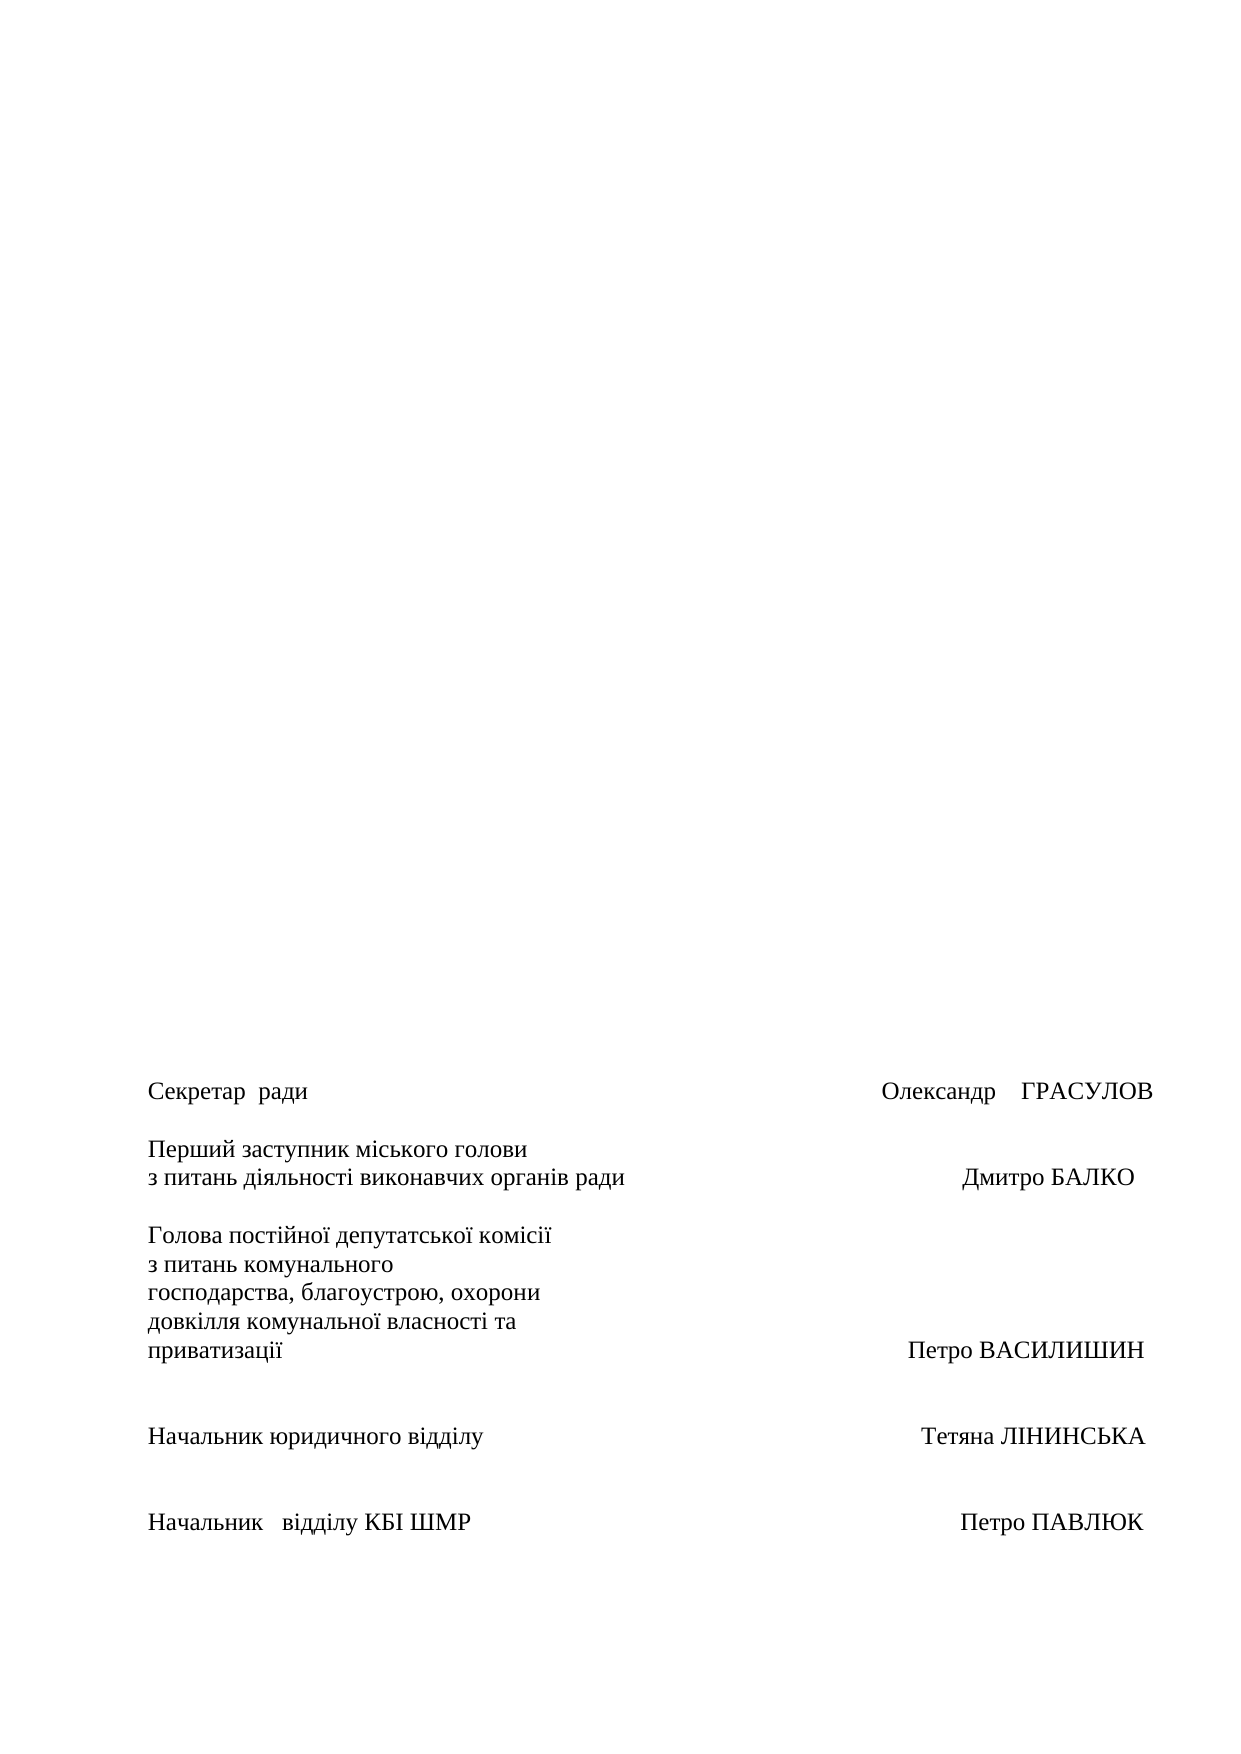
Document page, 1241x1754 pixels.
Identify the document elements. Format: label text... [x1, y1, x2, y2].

text з питань комунального [148, 1249, 1167, 1277]
text Секретар ради Олександр ГРАСУЛОВ [148, 1076, 1167, 1105]
text приватизації Петро ВАСИЛИШИН [148, 1335, 1167, 1364]
text господарства, благоустрою, охорони [148, 1277, 1167, 1306]
text довкілля комунальної власності та [148, 1306, 1167, 1335]
text Начальник відділу КБІ ШМР Петро ПАВЛЮК [148, 1507, 1167, 1536]
text Начальник юридичного відділу Тетяна ЛІНИНСЬКА [148, 1421, 1167, 1450]
text Голова постійної депутатської комісії [148, 1220, 1167, 1249]
text з питань дiяльностi виконавчих органiв ради Дмитро БАЛКО [148, 1162, 1167, 1191]
text Перший заступник мiського голови [148, 1134, 1167, 1162]
